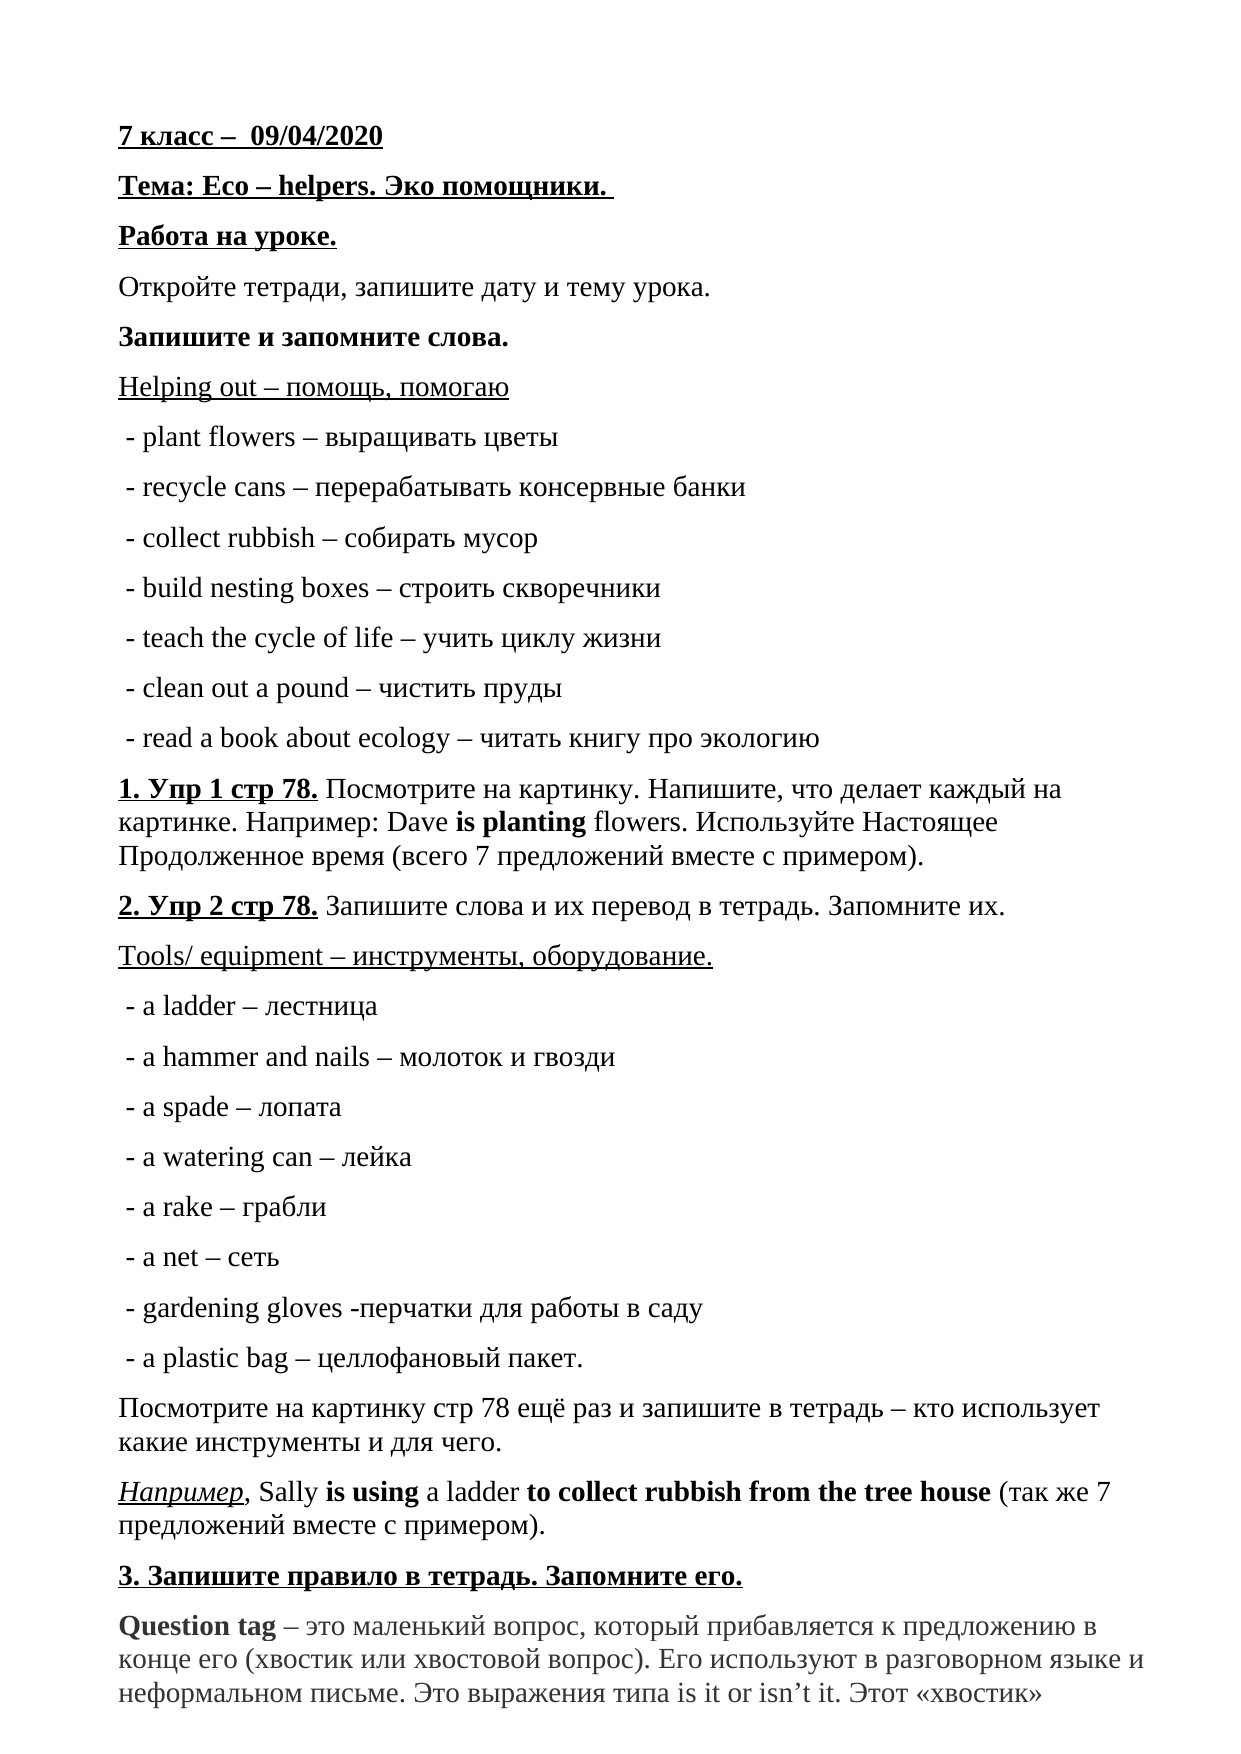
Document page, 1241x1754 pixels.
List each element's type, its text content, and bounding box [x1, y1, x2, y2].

text - a net – сеть [118, 1239, 1152, 1273]
text - a watering can – лейка [118, 1139, 1152, 1173]
text Откройте тетради, запишите дату и тему урока. [118, 269, 1152, 302]
text 7 класс – 09/04/2020 [118, 118, 1152, 152]
text Например, Sally is using a ladder to collect rubbish from the tree house (так же 7 предложений вместе с примером). [118, 1474, 1152, 1541]
text - build nesting boxes – строить скворечники [118, 570, 1152, 603]
text - a ladder – лестница [118, 988, 1152, 1022]
text Tools/ equipment – инструменты, оборудование. [118, 938, 1152, 972]
text - read a book about ecology – читать книгу про экологию [118, 721, 1152, 754]
text Запишите и запомните слова. [118, 319, 1152, 352]
text Тема: Eco – helpers. Эко помощники. [118, 168, 1152, 202]
text 3. Запишите правило в тетрадь. Запомните его. [118, 1558, 1152, 1591]
text 1. Упр 1 стр 78. Посмотрите на картинку. Напишите, что делает каждый на картинке. Например: Dave is planting flowers. Используйте Настоящее Продолженное время (всего 7 предложений вместе с примером). [118, 771, 1152, 871]
text - collect rubbish – собирать мусор [118, 520, 1152, 553]
text 2. Упр 2 стр 78. Запишите слова и их перевод в тетрадь. Запомните их. [118, 888, 1152, 922]
text - gardening gloves -перчатки для работы в саду [118, 1290, 1152, 1323]
text - plant flowers – выращивать цветы [118, 419, 1152, 453]
text Helping out – помощь, помогаю [118, 369, 1152, 403]
text Посмотрите на картинку стр 78 ещё раз и запишите в тетрадь – кто использует какие инструменты и для чего. [118, 1390, 1152, 1457]
text - a rake – грабли [118, 1189, 1152, 1223]
text Работа на уроке. [118, 218, 1152, 252]
text - a plastic bag – целлофановый пакет. [118, 1340, 1152, 1373]
text - a hammer and nails – молоток и гвозди [118, 1039, 1152, 1072]
text - clean out a pound – чистить пруды [118, 670, 1152, 704]
text - teach the cycle of life – учить циклу жизни [118, 620, 1152, 654]
text - recycle cans – перерабатывать консервные банки [118, 469, 1152, 503]
text - a spade – лопата [118, 1089, 1152, 1122]
